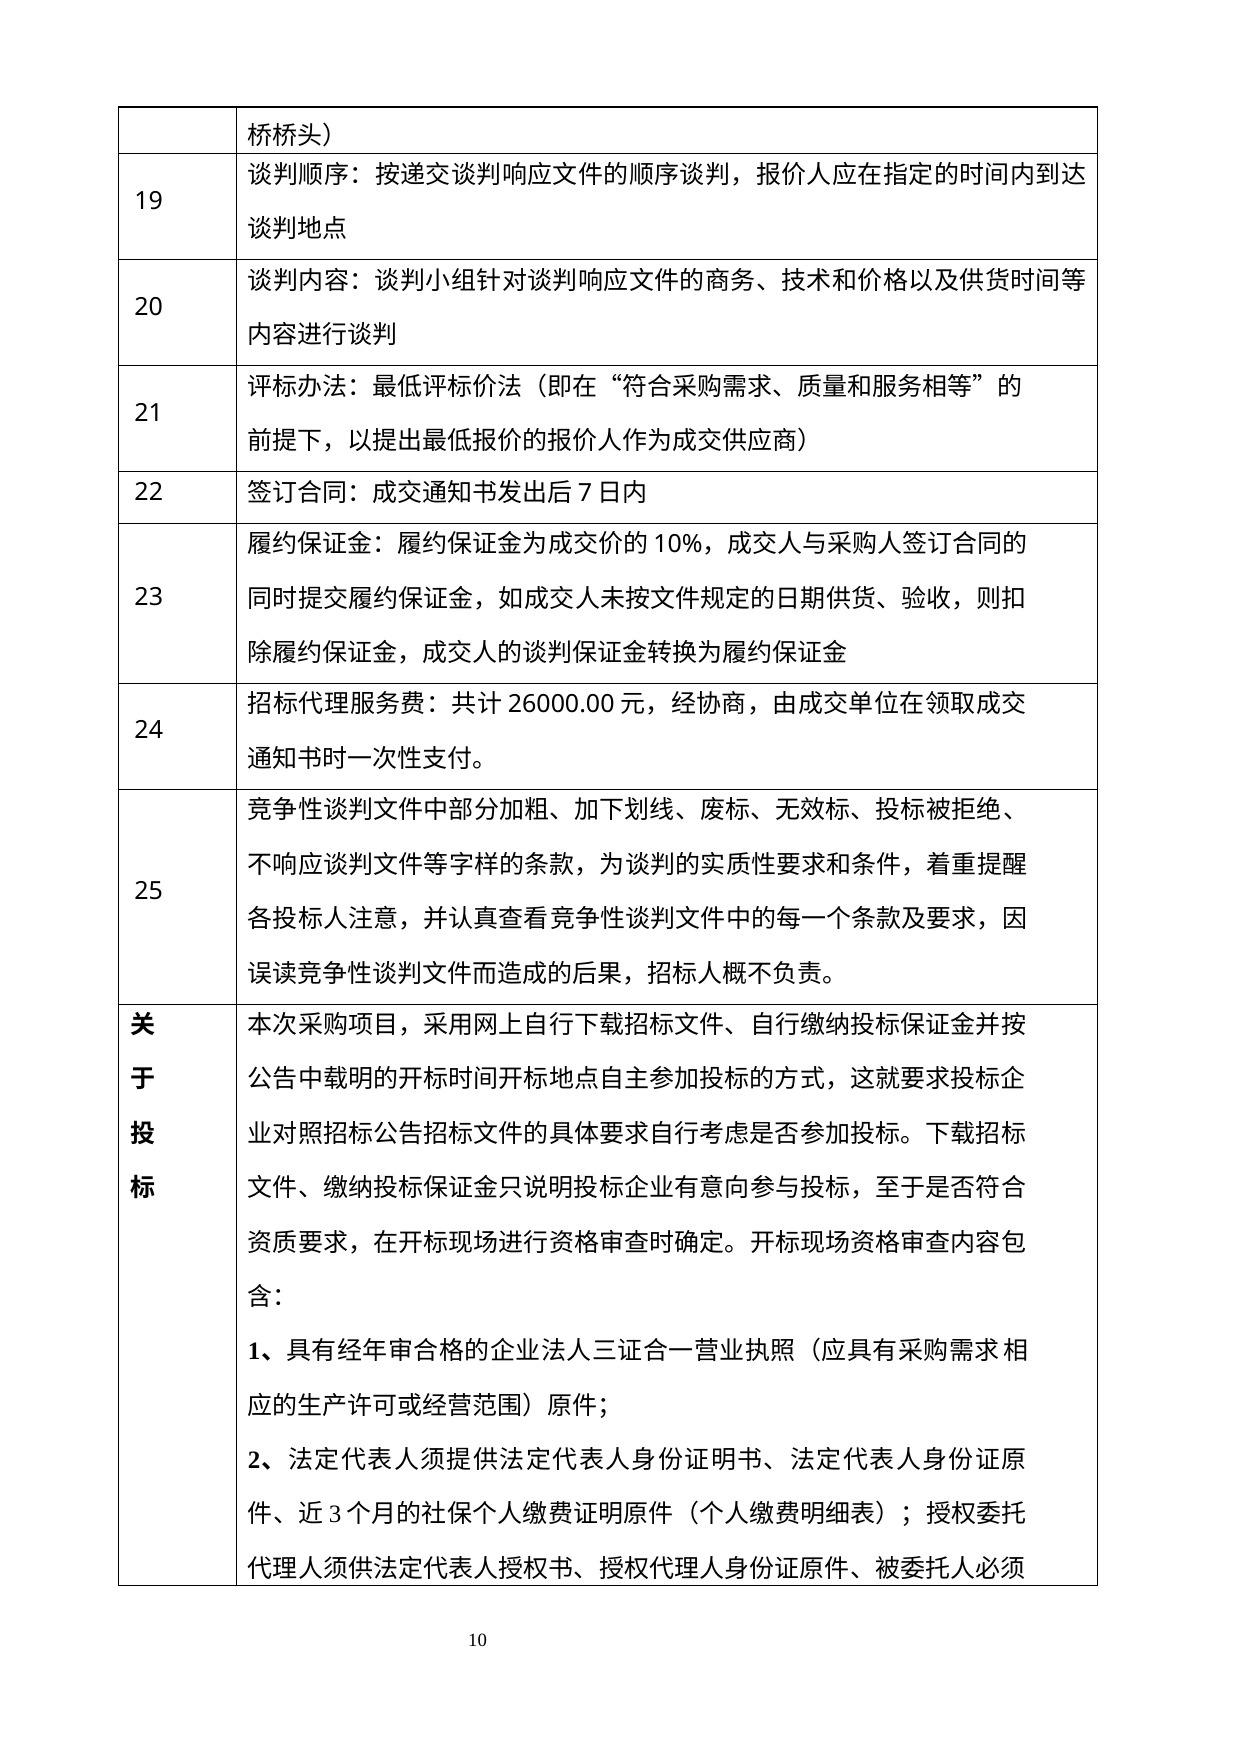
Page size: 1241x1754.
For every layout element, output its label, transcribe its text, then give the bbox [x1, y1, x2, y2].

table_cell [237, 1005, 1097, 1584]
table_cell 关于投标 [119, 1005, 236, 1584]
table_cell 谈判顺序：按递交谈判响应文件的顺序谈判，报价人应在指定的时间内到达谈判地点 [237, 154, 1097, 259]
table_cell 18 [119, 108, 236, 153]
table_cell 22 [119, 472, 236, 523]
table_cell 25 [119, 790, 236, 1003]
table_cell 21 [119, 366, 236, 471]
table_cell 竞争性谈判文件中部分加粗、加下划线、废标、无效标、投标被拒绝、不响应谈判文件等字样的条款，为谈判的实质性要求和条件，着重提醒各投标人注意，并认真查看竞争性谈判文件中的每一个条款及要求，因误读竞争性谈判文件而造成的后果，招标人概不负责。 [237, 790, 1097, 1003]
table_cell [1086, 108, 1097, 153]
table_cell 23 [119, 524, 236, 683]
table_cell 19 [119, 154, 236, 259]
table_cell 谈判内容：谈判小组针对谈判响应文件的商务、技术和价格以及供货时间等内容进行谈判 [237, 260, 1097, 365]
table_cell 签订合同：成交通知书发出后7日内 [237, 472, 1097, 523]
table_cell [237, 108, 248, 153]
table_cell 20 [119, 260, 236, 365]
table_cell 招标代理服务费：共计26000.00元，经协商，由成交单位在领取成交通知书时一次性支付。 [237, 684, 1097, 789]
table_cell 履约保证金：履约保证金为成交价的10%，成交人与采购人签订合同的同时提交履约保证金，如成交人未按文件规定的日期供货、验收，则扣除履约保证金，成交人的谈判保证金转换为履约保证金 [237, 524, 1097, 683]
table_cell 评标办法：最低评标价法（即在“符合采购需求、质量和服务相等”的前提下，以提出最低报价的报价人作为成交供应商） [237, 366, 1097, 471]
table_cell 24 [119, 684, 236, 789]
